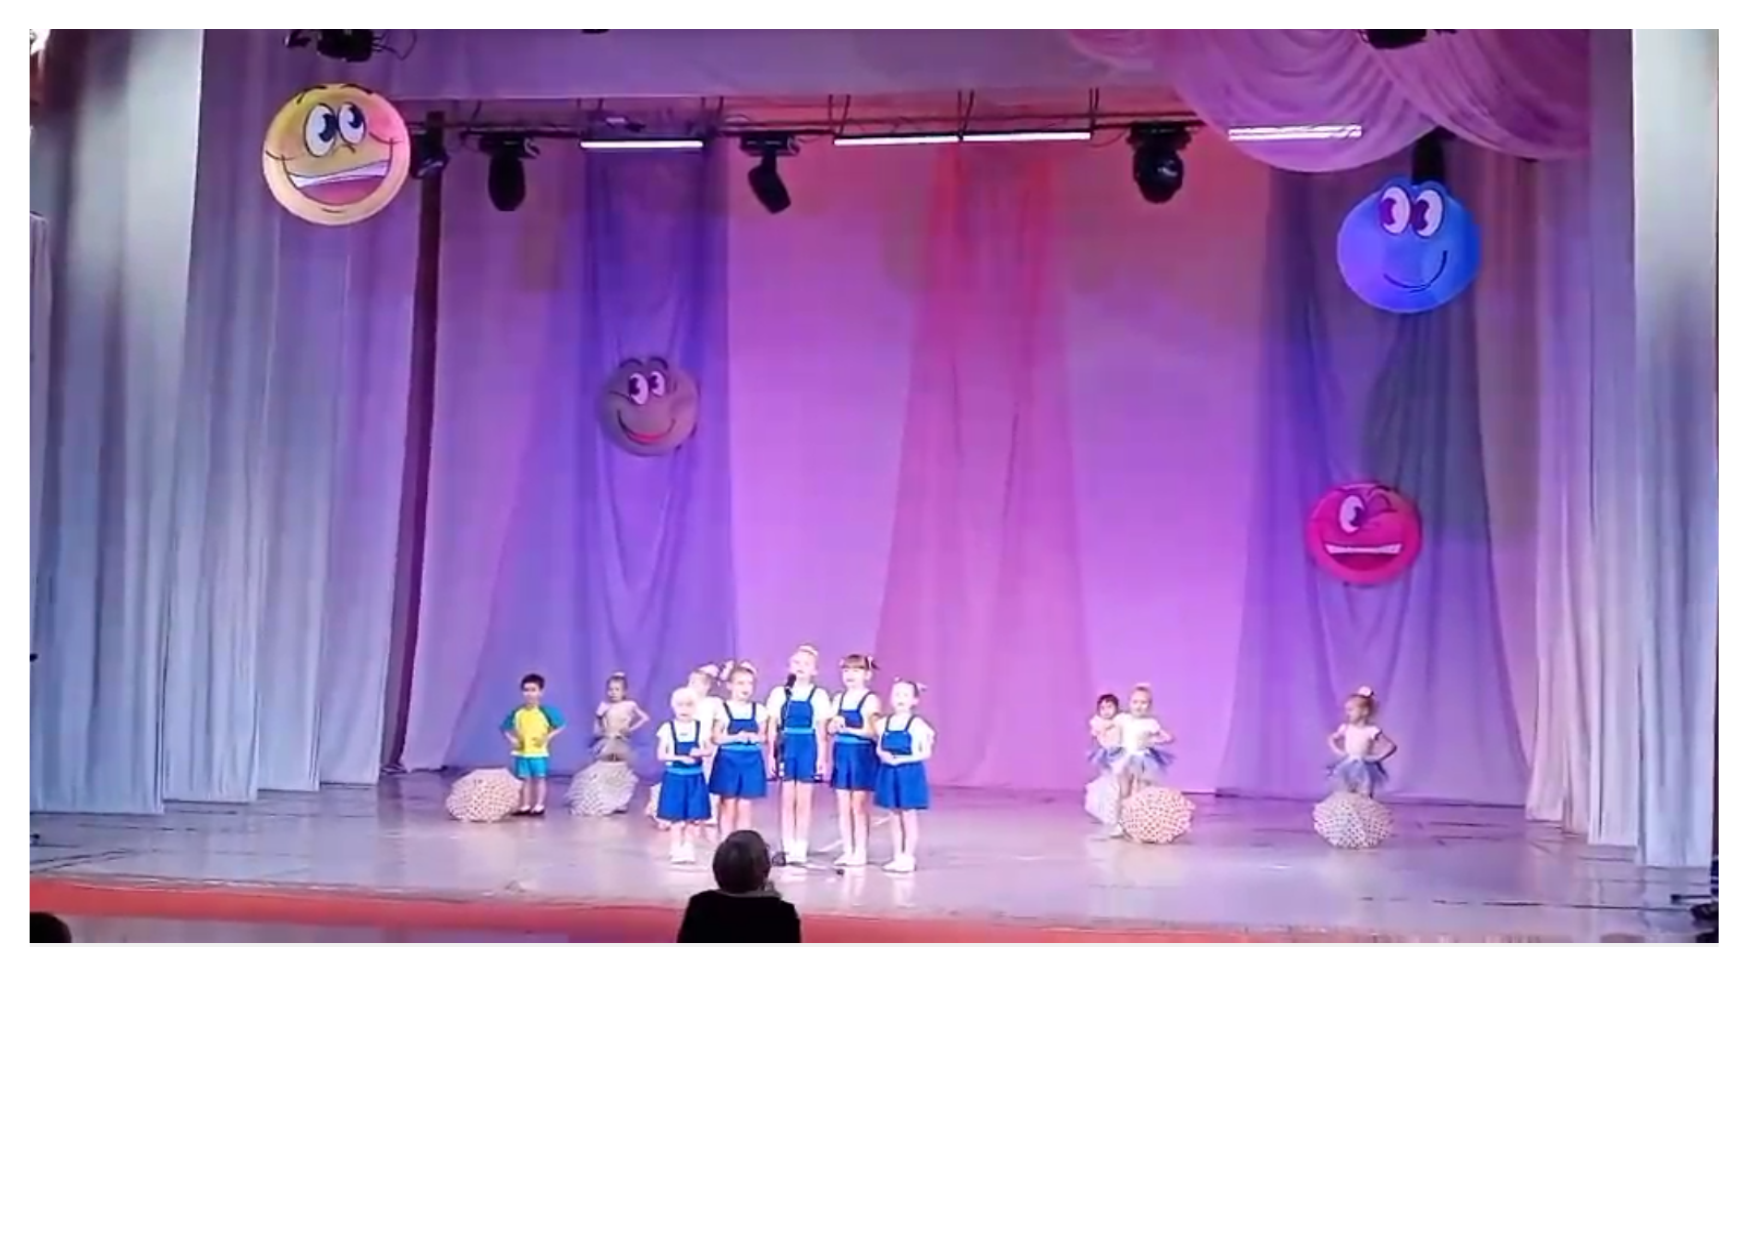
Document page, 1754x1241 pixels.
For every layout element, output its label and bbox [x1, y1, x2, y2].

picture [29, 29, 1719, 947]
